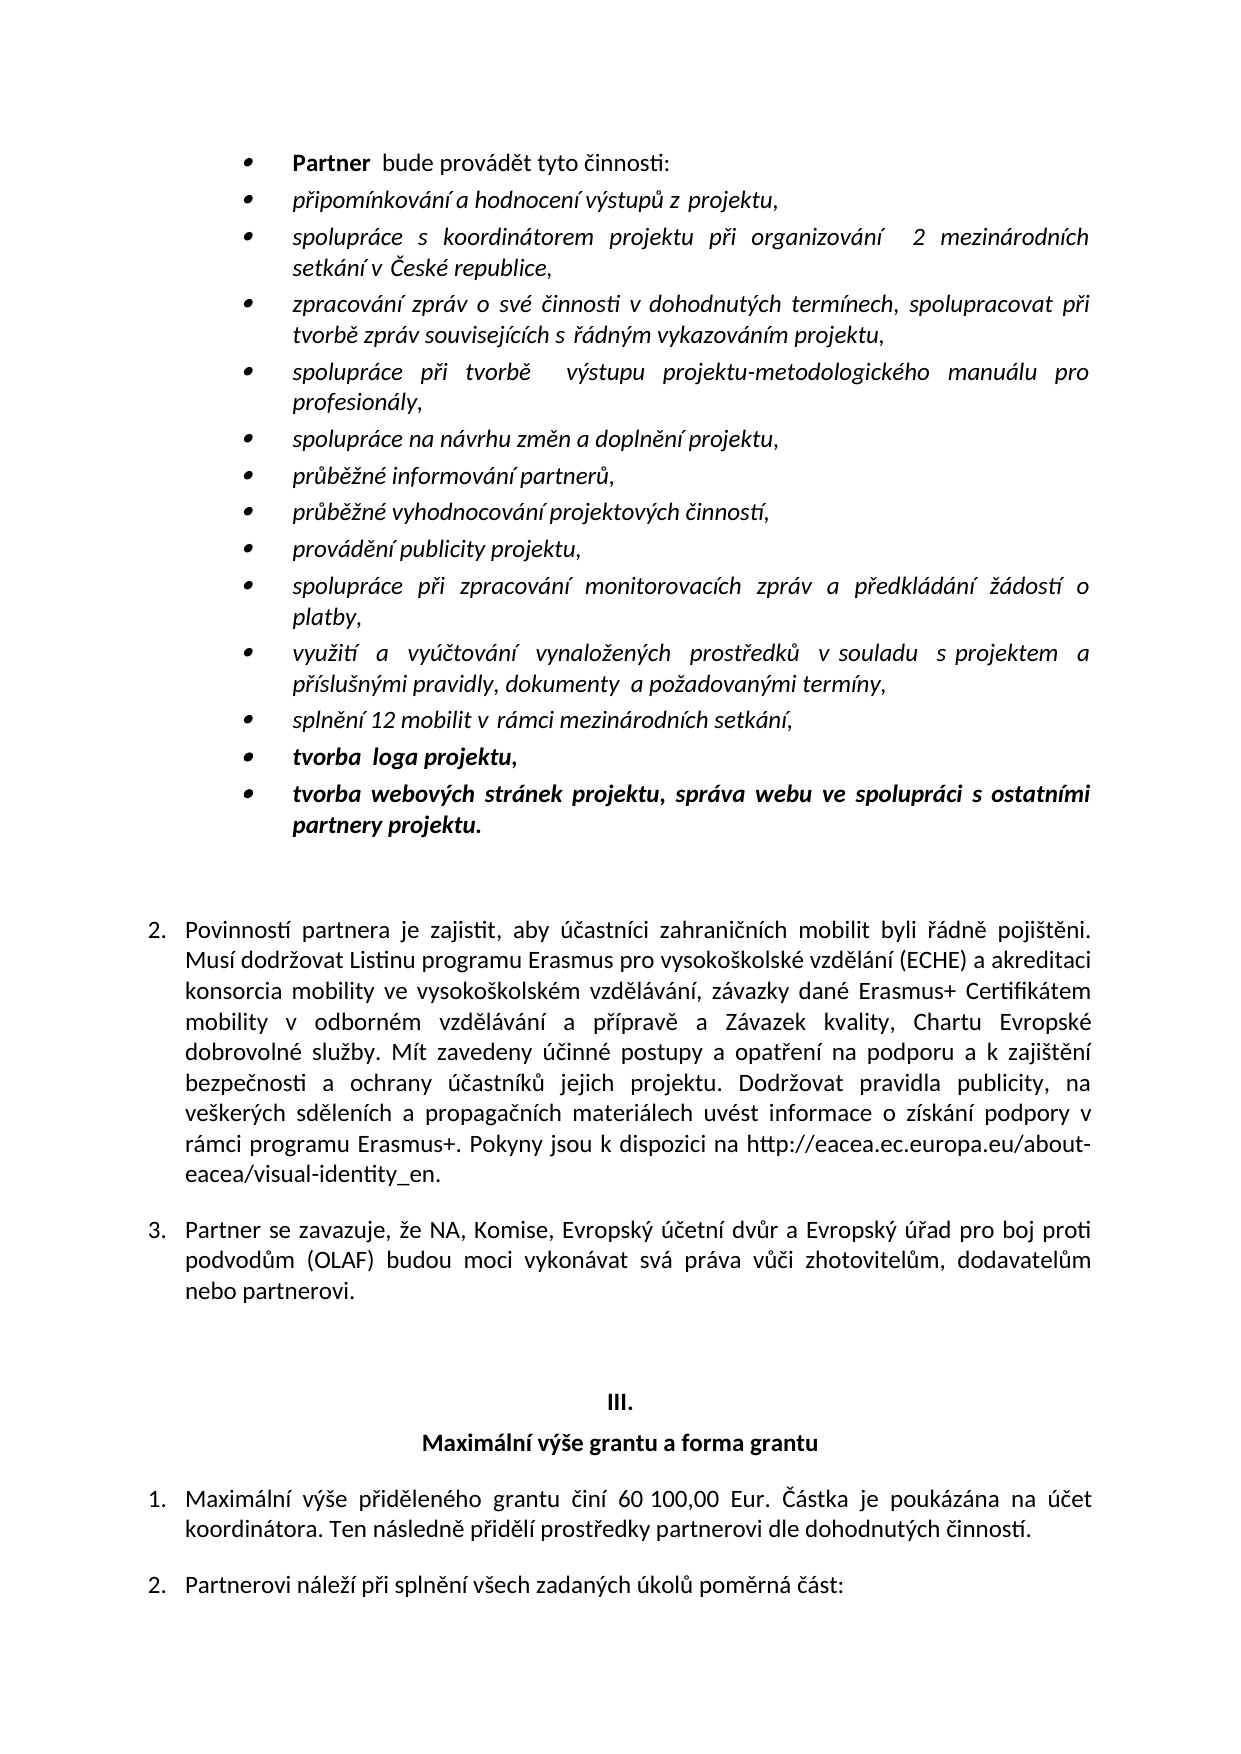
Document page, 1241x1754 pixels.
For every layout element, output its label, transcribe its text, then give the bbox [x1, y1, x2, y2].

list tvorba webových stránek projektu, správa webu ve spolupráci s ostatními partnery projektu. [242, 778, 1093, 839]
list splnění 12 mobilit v rámci mezinárodních setkání, [242, 705, 1093, 735]
list spolupráce při zpracování monitorovacích zpráv a předkládání žádostí o platby, [242, 570, 1093, 631]
list spolupráce při tvorbě výstupu projektu-metodologického manuálu pro profesionály, [242, 356, 1093, 417]
list Partner bude provádět tyto činnosti: [242, 148, 1093, 178]
list průběžné informování partnerů, [242, 460, 1093, 490]
list provádění publicity projektu, [242, 533, 1093, 564]
list tvorba loga projektu, [242, 741, 1093, 772]
text Maximální výše grantu a forma grantu [148, 1427, 1093, 1458]
text III. [148, 1386, 1093, 1416]
list Maximální výše přiděleného grantu činí 60 100,00 Eur. Částka je poukázána na účet koordinátora. Ten následně přidělí prostředky partnerovi dle dohodnutých činností. [148, 1483, 1093, 1544]
list Partner se zavazuje, že NA, Komise, Evropský účetní dvůr a Evropský úřad pro boj proti podvodům (OLAF) budou moci vykonávat svá práva vůči zhotovitelům, dodavatelům nebo partnerovi. [148, 1214, 1093, 1305]
list Povinností partnera je zajistit, aby účastníci zahraničních mobilit byli řádně pojištěni. Musí dodržovat Listinu programu Erasmus pro vysokoškolské vzdělání (ECHE) a akreditaci konsorcia mobility ve vysokoškolském vzdělávání, závazky dané Erasmus+ Certifikátem mobility v odborném vzdělávání a přípravě a Závazek kvality, Chartu Evropské dobrovolné služby. Mít zavedeny účinné postupy a opatření na podporu a k zajištění bezpečnosti a ochrany účastníků jejich projektu. Dodržovat pravidla publicity, na veškerých sděleních a propagačních materiálech uvést informace o získání podpory v rámci programu Erasmus+. Pokyny jsou k dispozici na http://eacea.ec.europa.eu/about-eacea/visual-identity_en. [148, 914, 1093, 1189]
list spolupráce s koordinátorem projektu při organizování 2 mezinárodních setkání v České republice, [242, 221, 1093, 282]
list průběžné vyhodnocování projektových činností, [242, 497, 1093, 527]
list připomínkování a hodnocení výstupů z projektu, [242, 184, 1093, 215]
list zpracování zpráv o své činnosti v dohodnutých termínech, spolupracovat při tvorbě zpráv souvisejících s řádným vykazováním projektu, [242, 288, 1093, 349]
list spolupráce na návrhu změn a doplnění projektu, [242, 423, 1093, 453]
list Partnerovi náleží při splnění všech zadaných úkolů poměrná část: [148, 1569, 1093, 1599]
list využití a vyúčtování vynaložených prostředků v souladu s projektem a příslušnými pravidly, dokumenty a požadovanými termíny, [242, 637, 1093, 698]
